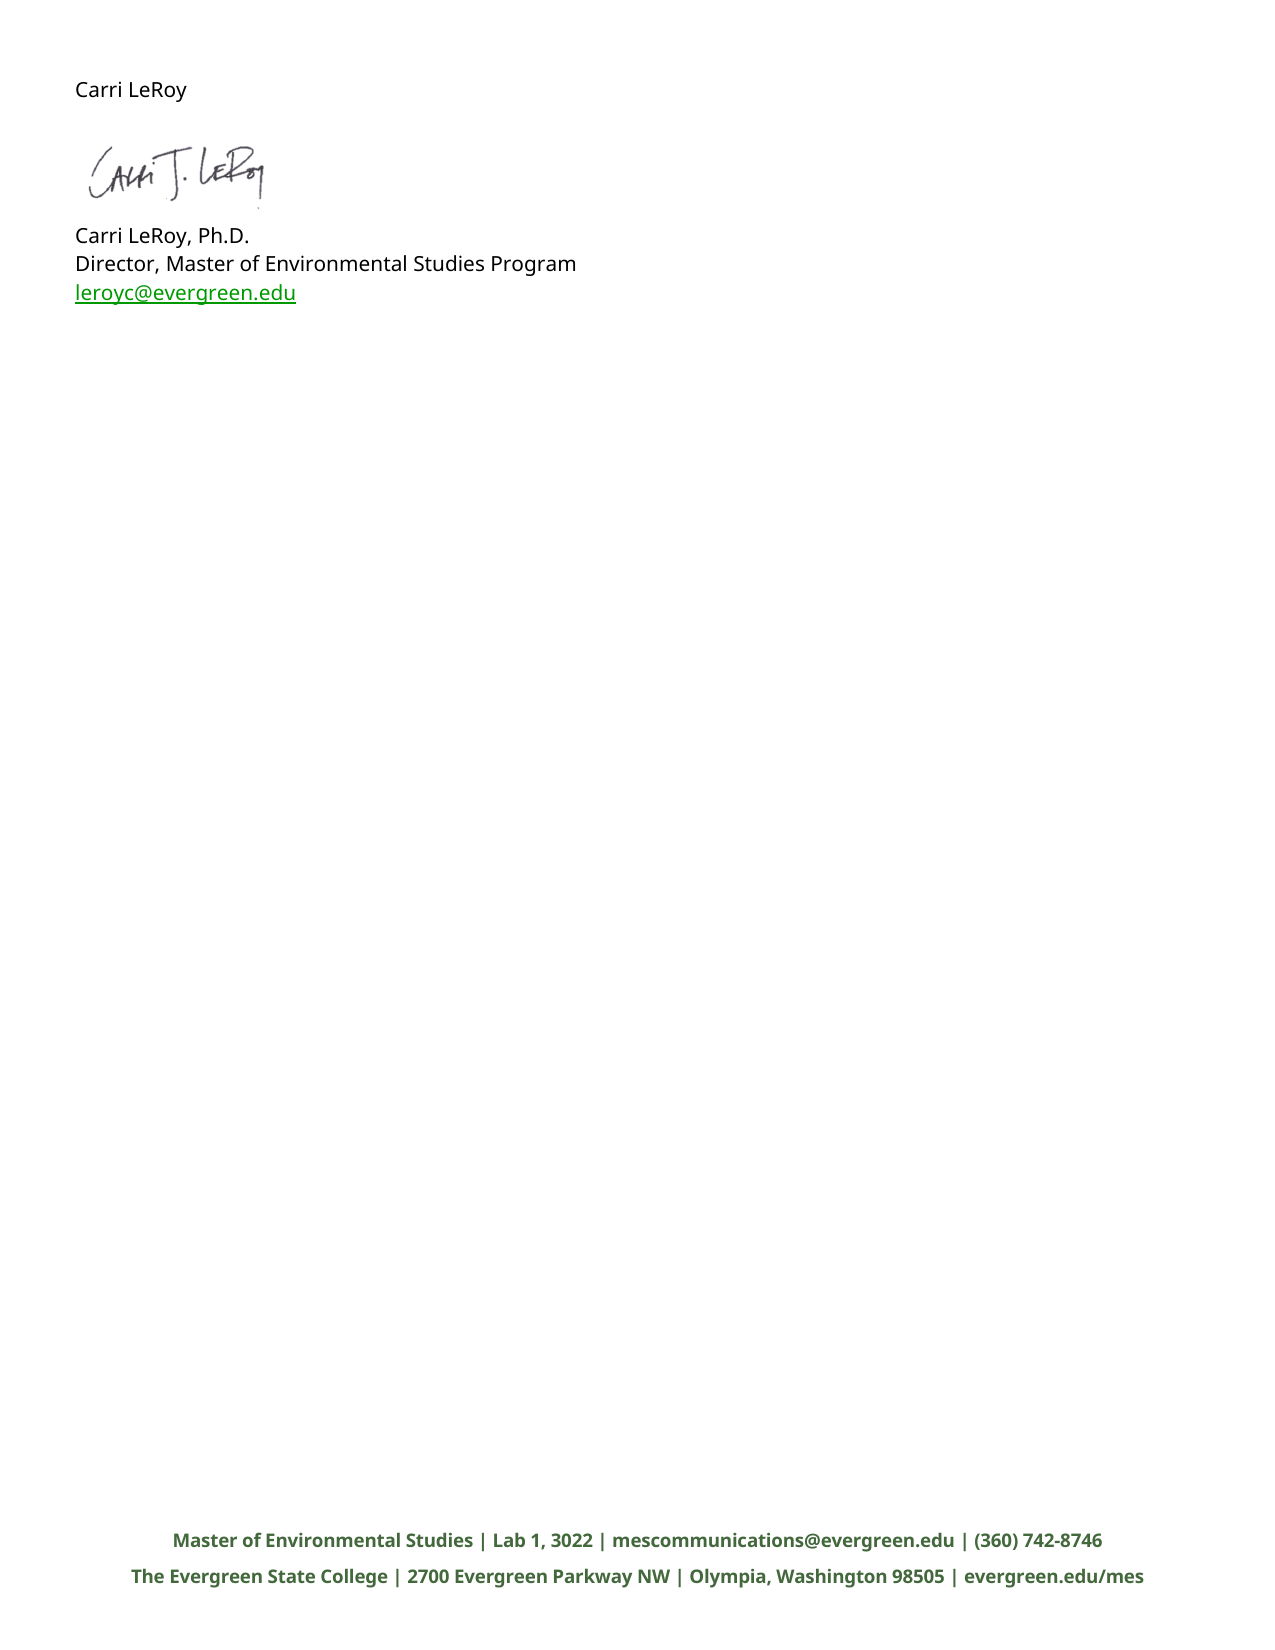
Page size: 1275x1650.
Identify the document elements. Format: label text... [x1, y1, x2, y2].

text Carri LeRoy [75, 75, 1200, 103]
text Director, Master of Environmental Studies Program [75, 249, 1200, 278]
text Carri LeRoy, Ph.D. [75, 221, 1200, 249]
picture [75, 131, 282, 222]
text leroyc@evergreen.edu [75, 278, 1200, 306]
